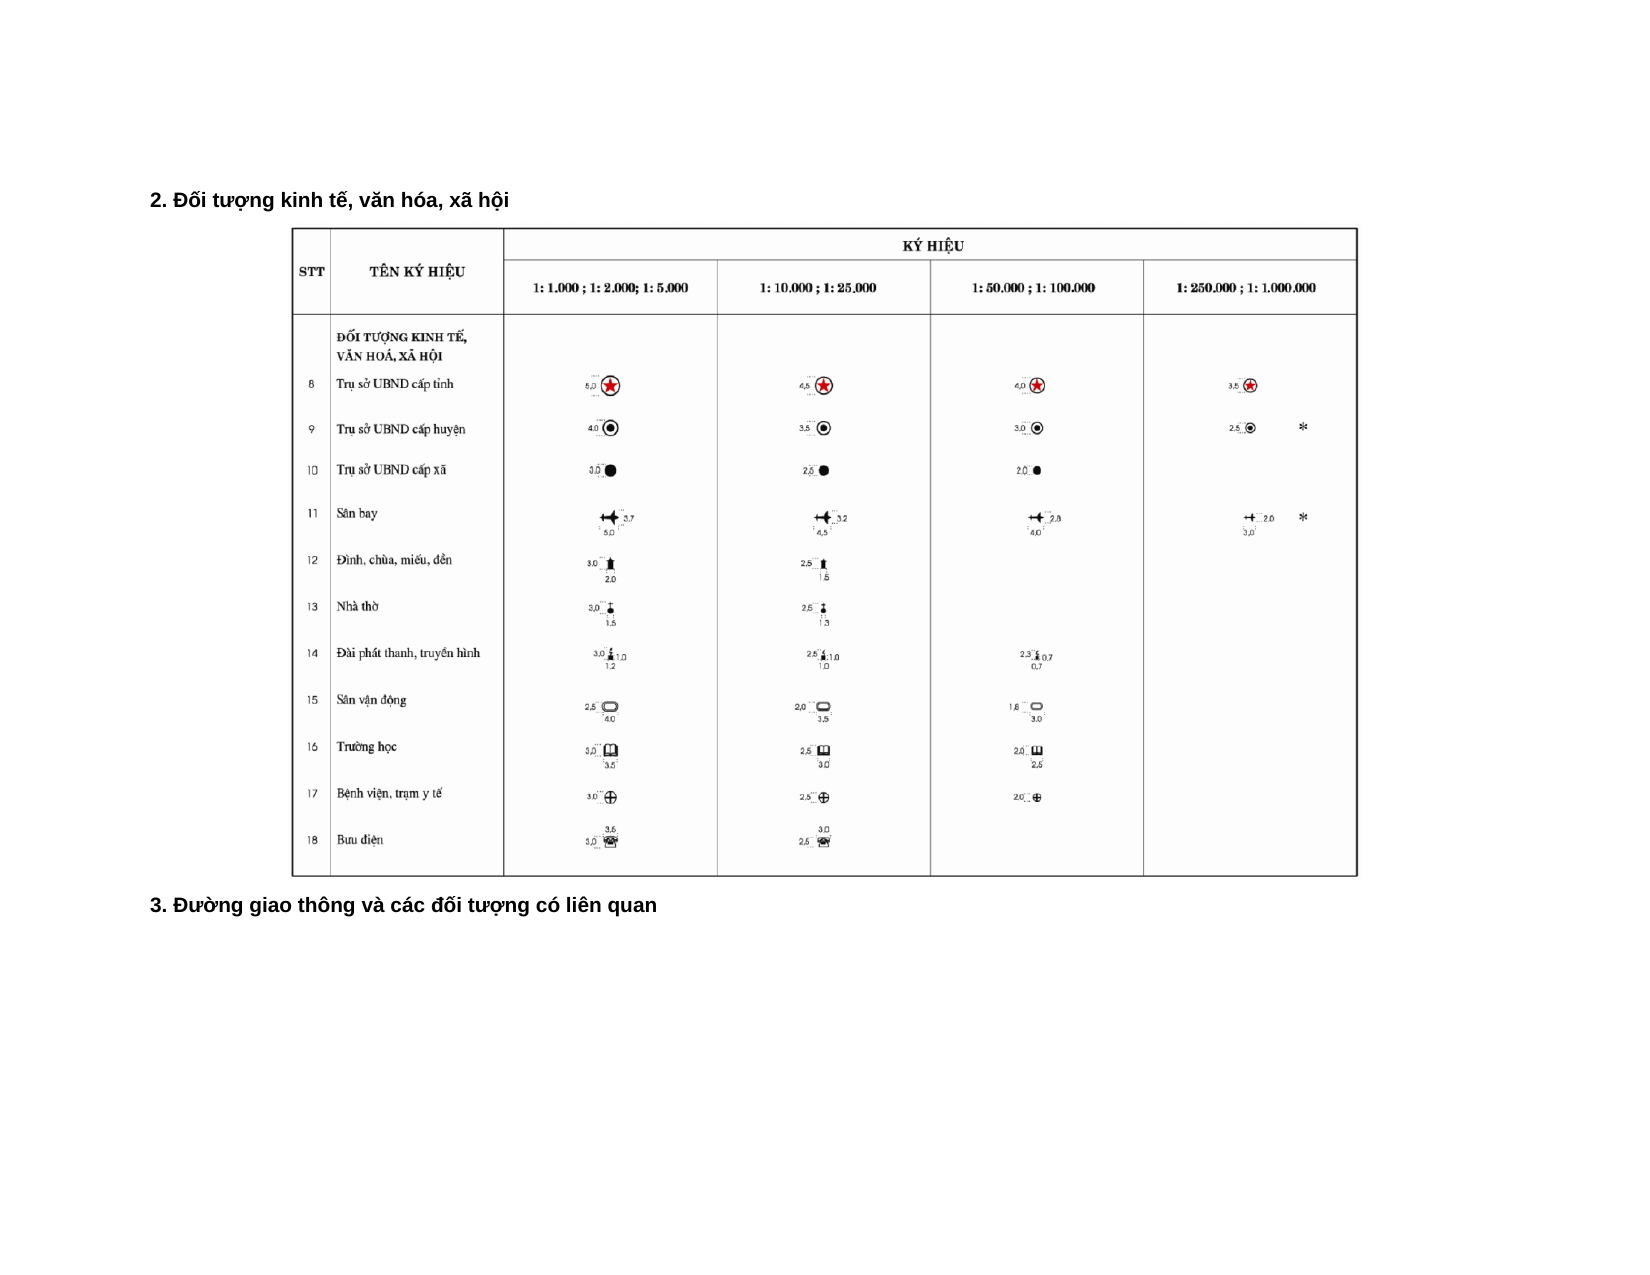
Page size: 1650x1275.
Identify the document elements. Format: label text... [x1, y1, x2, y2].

text 3. Đường giao thông và các đối tượng có liên quan [150, 893, 1500, 917]
picture [287, 223, 1363, 881]
text 2. Đối tượng kinh tế, văn hóa, xã hội [150, 187, 1500, 211]
